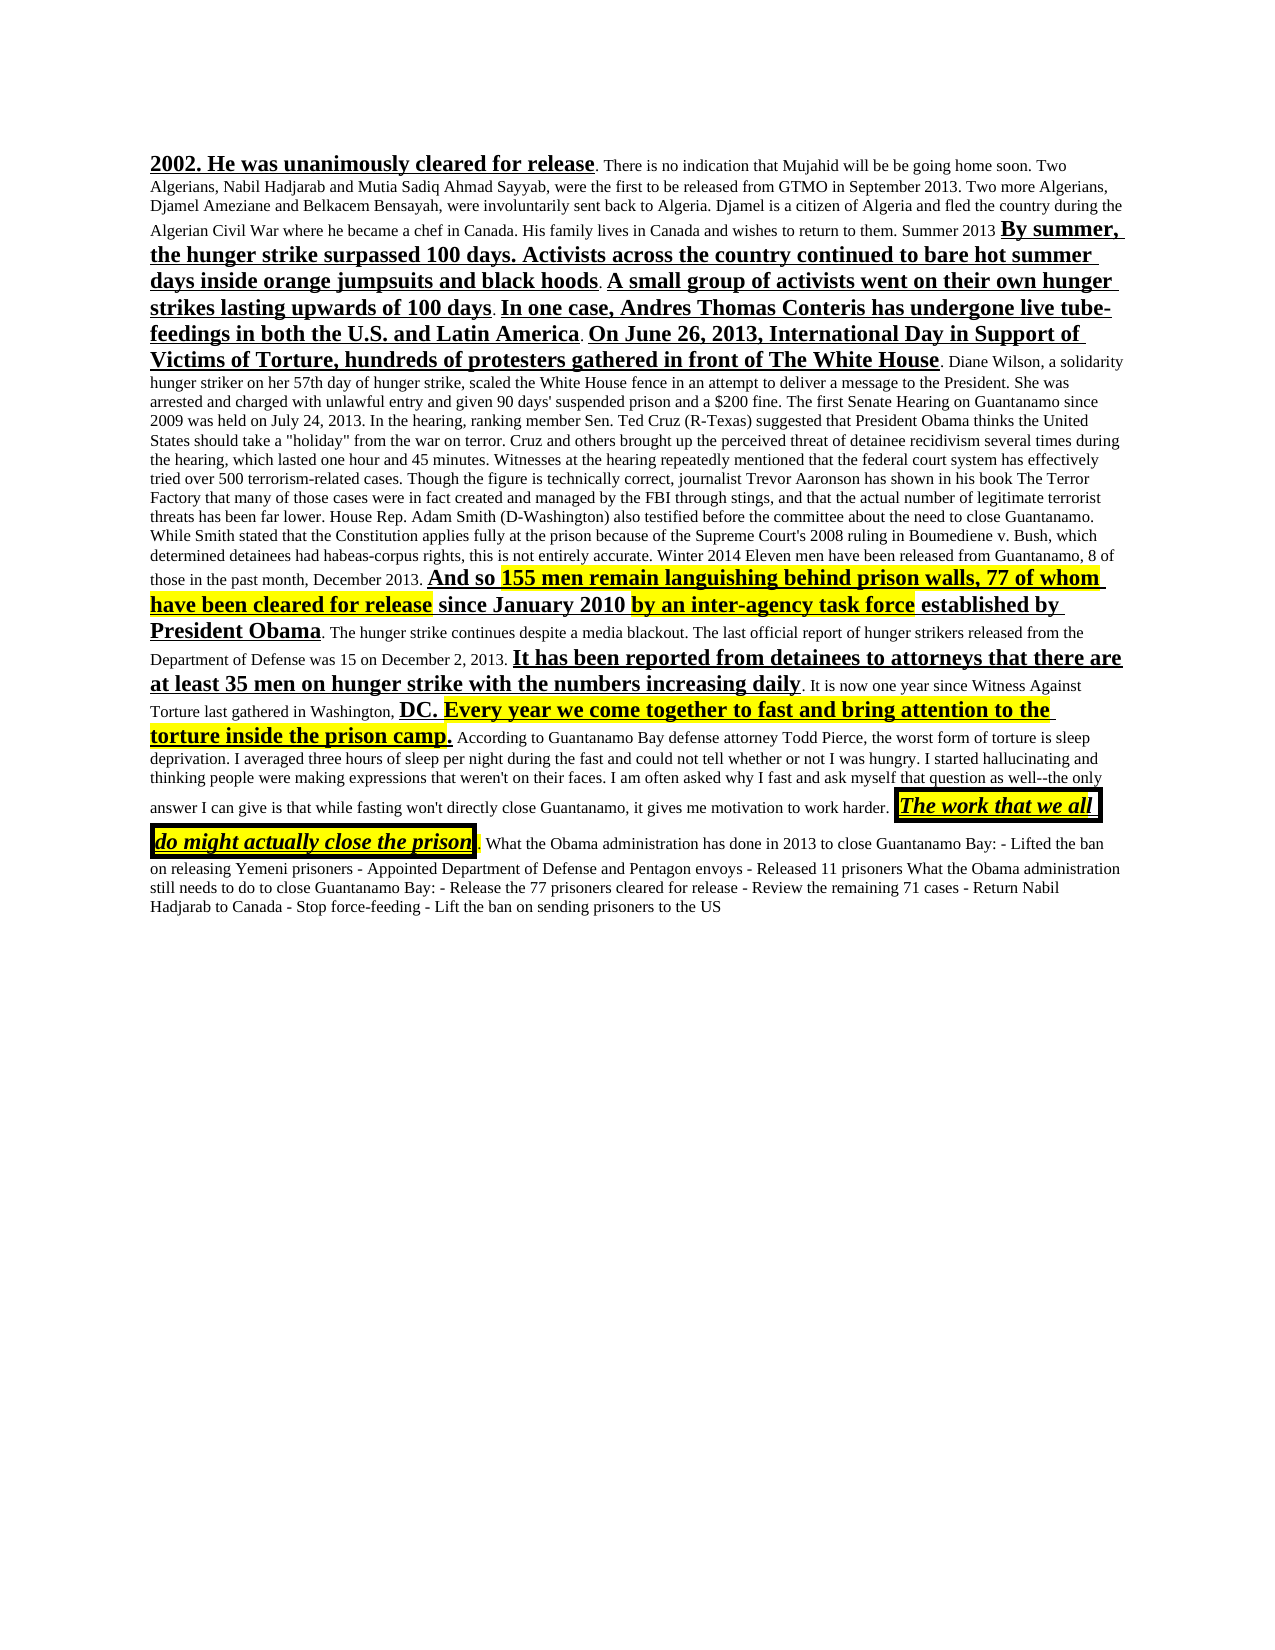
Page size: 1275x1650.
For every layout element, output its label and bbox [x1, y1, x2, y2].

text [150, 150, 1125, 916]
